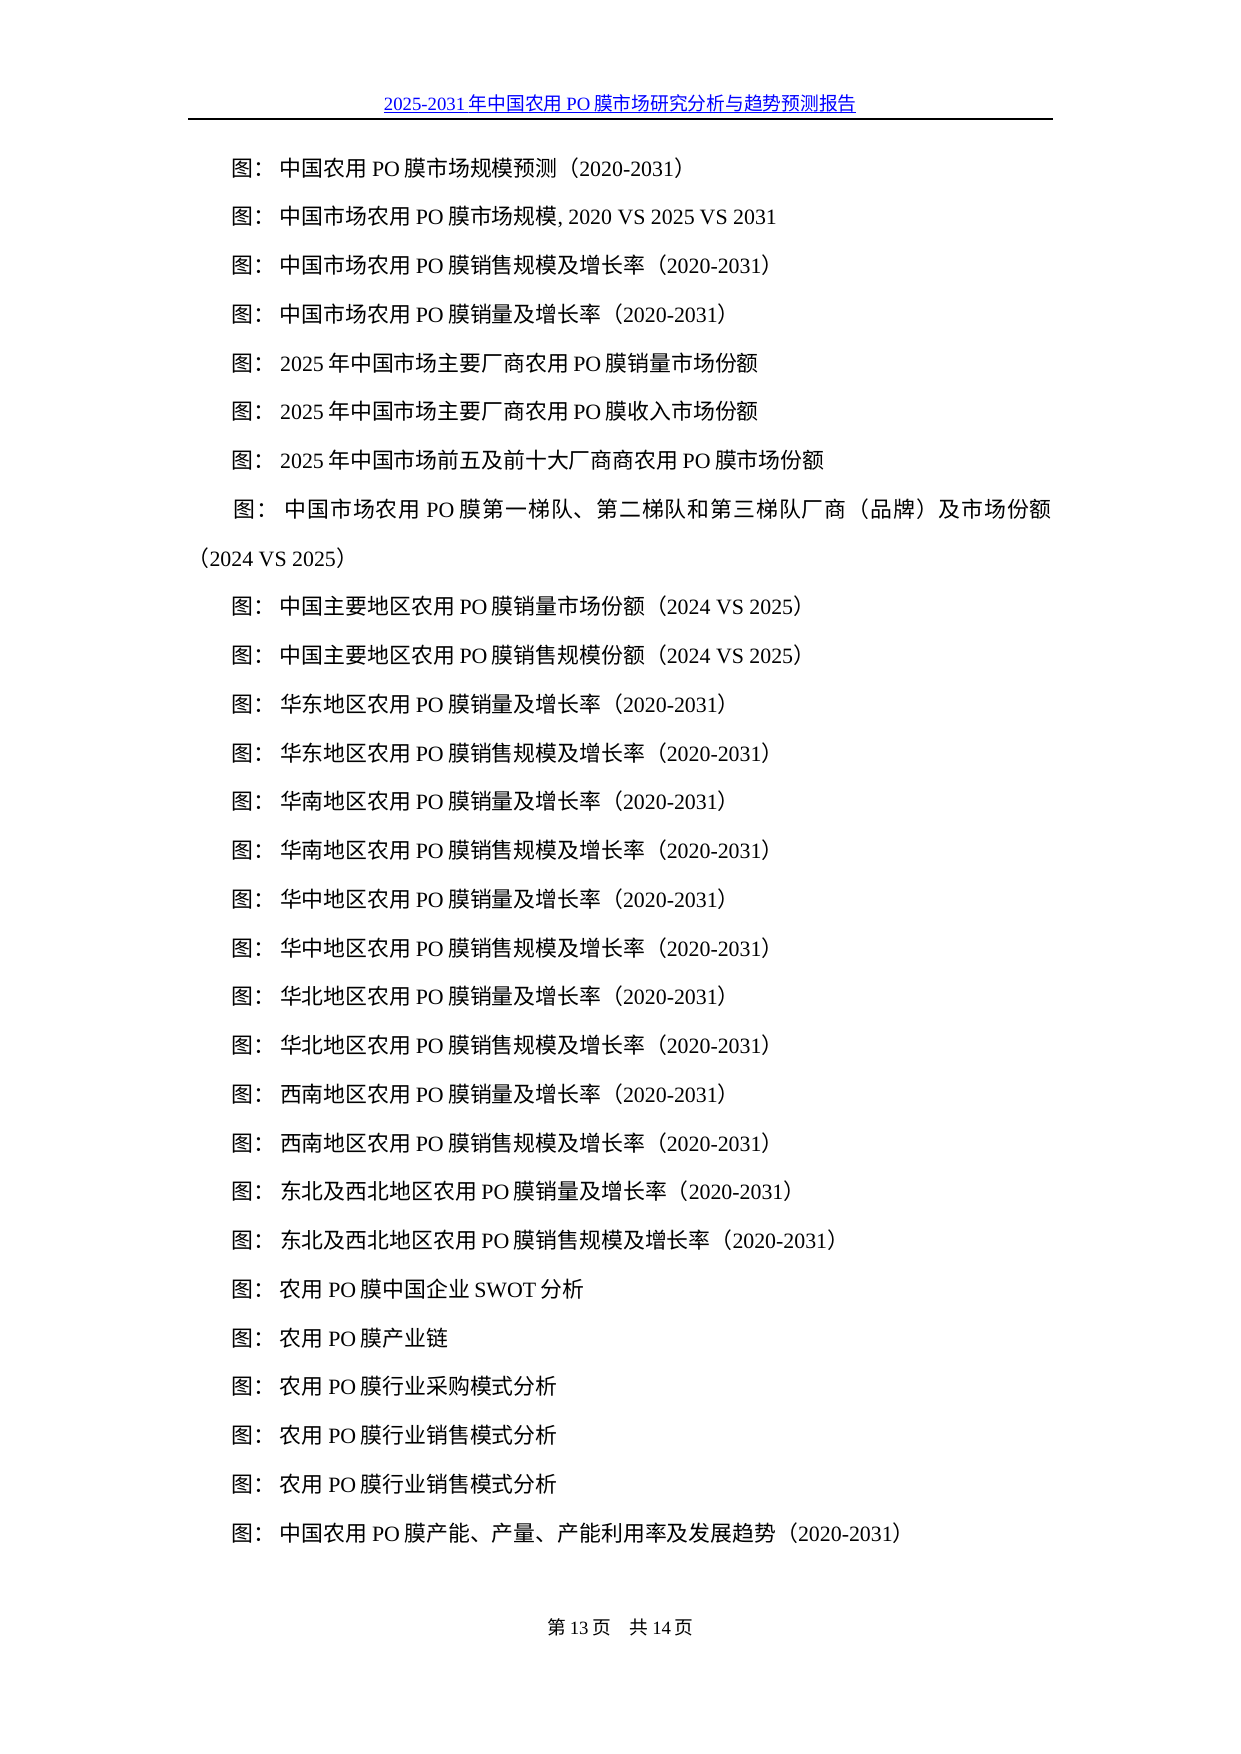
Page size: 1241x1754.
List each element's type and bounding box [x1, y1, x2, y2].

text [187, 150, 1053, 1548]
